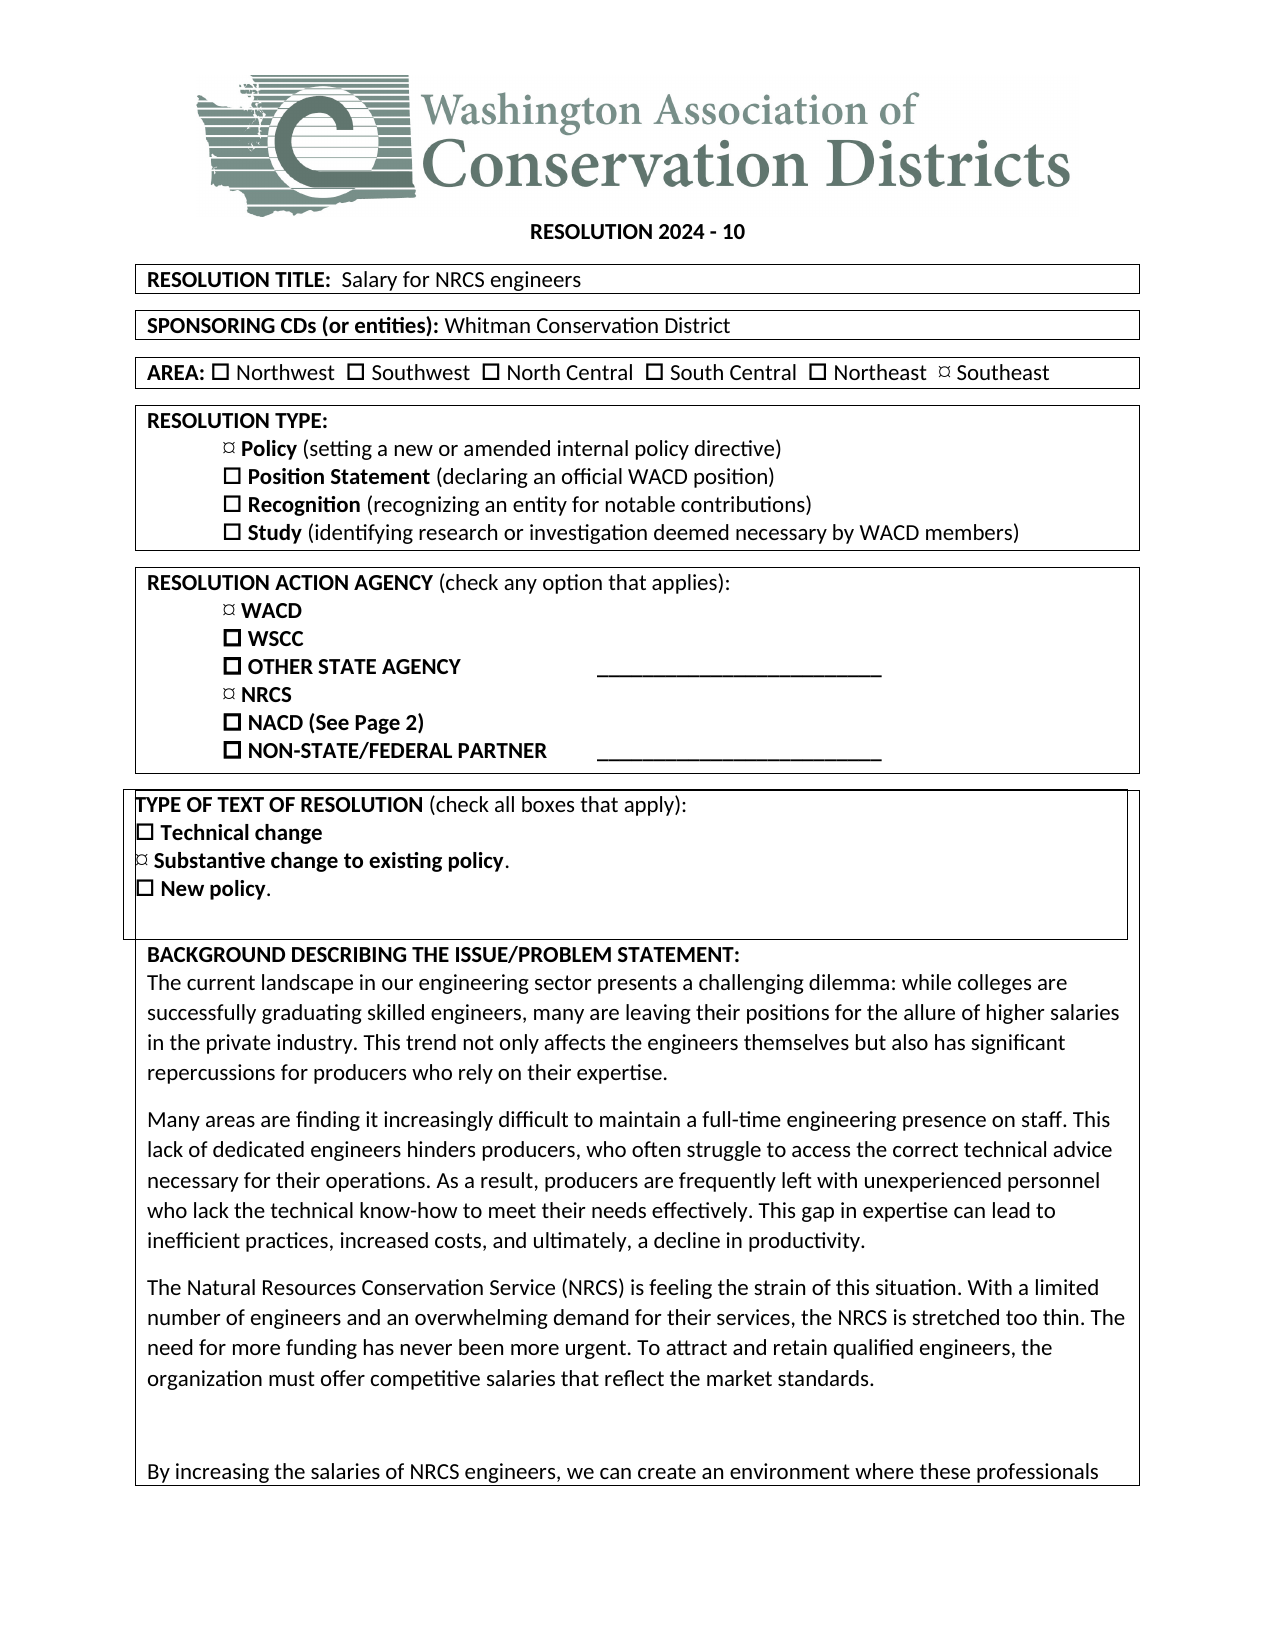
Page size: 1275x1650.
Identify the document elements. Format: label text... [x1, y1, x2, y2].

table_header RESOLUTION TYPE: Policy (setting a new or amended internal policy directive) Position Statement (declaring an official WACD position) Recognition (recognizing an entity for notable contributions) Study (identifying research or investigation deemed necessary by WACD members) [136, 406, 1139, 550]
picture [196, 75, 1079, 217]
table_header AREA: Northwest Southwest North Central South Central Northeast Southeast [136, 358, 1139, 388]
table_header TYPE OF TEXT OF RESOLUTION (check all boxes that apply): Technical change Substantive change to existing policy. New policy. [124, 790, 1127, 939]
table_header RESOLUTION TITLE: Salary for NRCS engineers [136, 265, 1139, 293]
text RESOLUTION 2024 - 10 [135, 217, 1140, 245]
table_header RESOLUTION ACTION AGENCY (check any option that applies): WACD WSCC OTHER STATE AGENCY _________________________ NRCS NACD (See Page 2) NON-STATE/FEDERAL PARTNER _________________________ [136, 568, 1139, 773]
table_header SPONSORING CDs (or entities): Whitman Conservation District [136, 311, 1139, 339]
